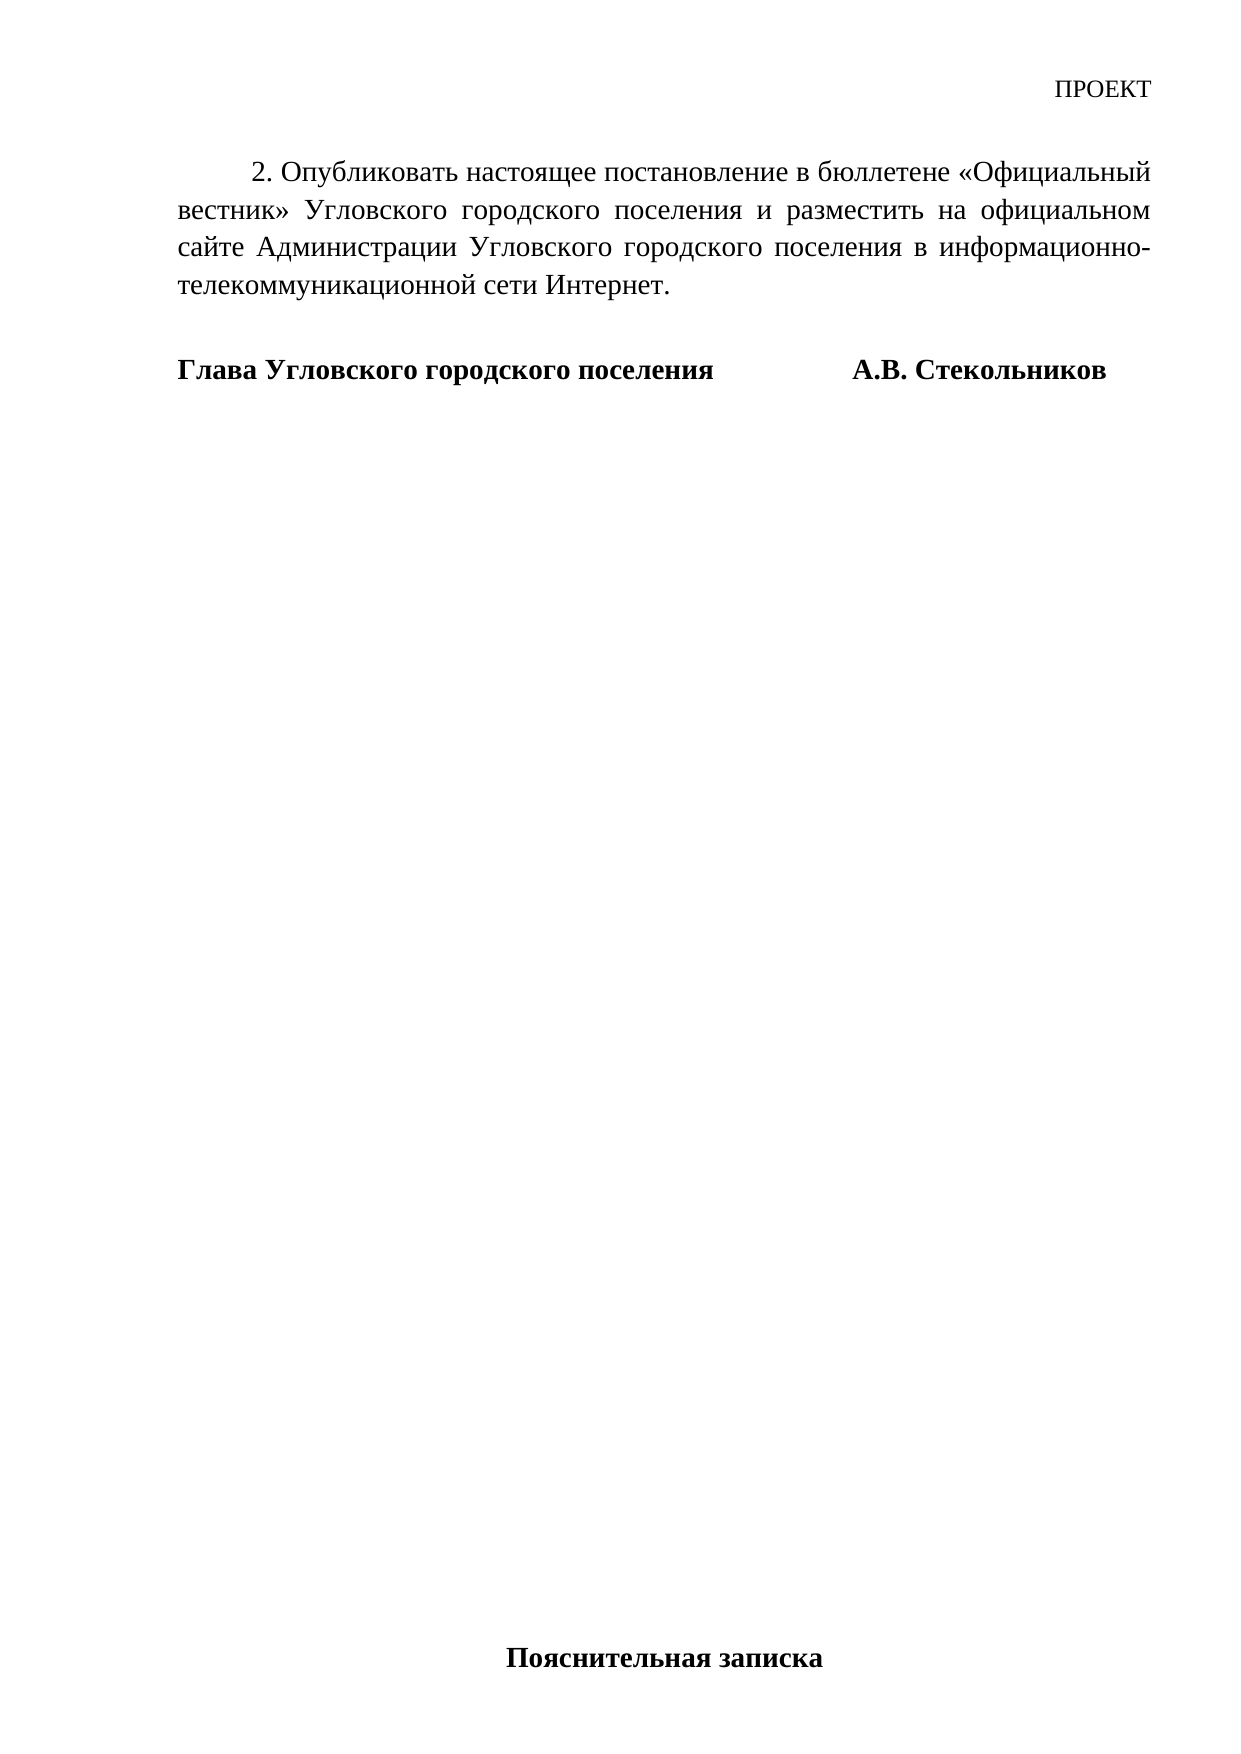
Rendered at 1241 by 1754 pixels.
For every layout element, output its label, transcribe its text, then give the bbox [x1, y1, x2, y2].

text Глава Угловского городского поселения А.В. Стекольников [177, 359, 1152, 384]
text 2. Опубликовать настоящее постановление в бюллетене «Официальный вестник» Угловского городского поселения и разместить на официальном сайте Администрации Угловского городского поселения в информационно-телекоммуникационной сети Интернет. [177, 152, 1152, 302]
text Пояснительная записка [177, 1641, 1152, 1674]
